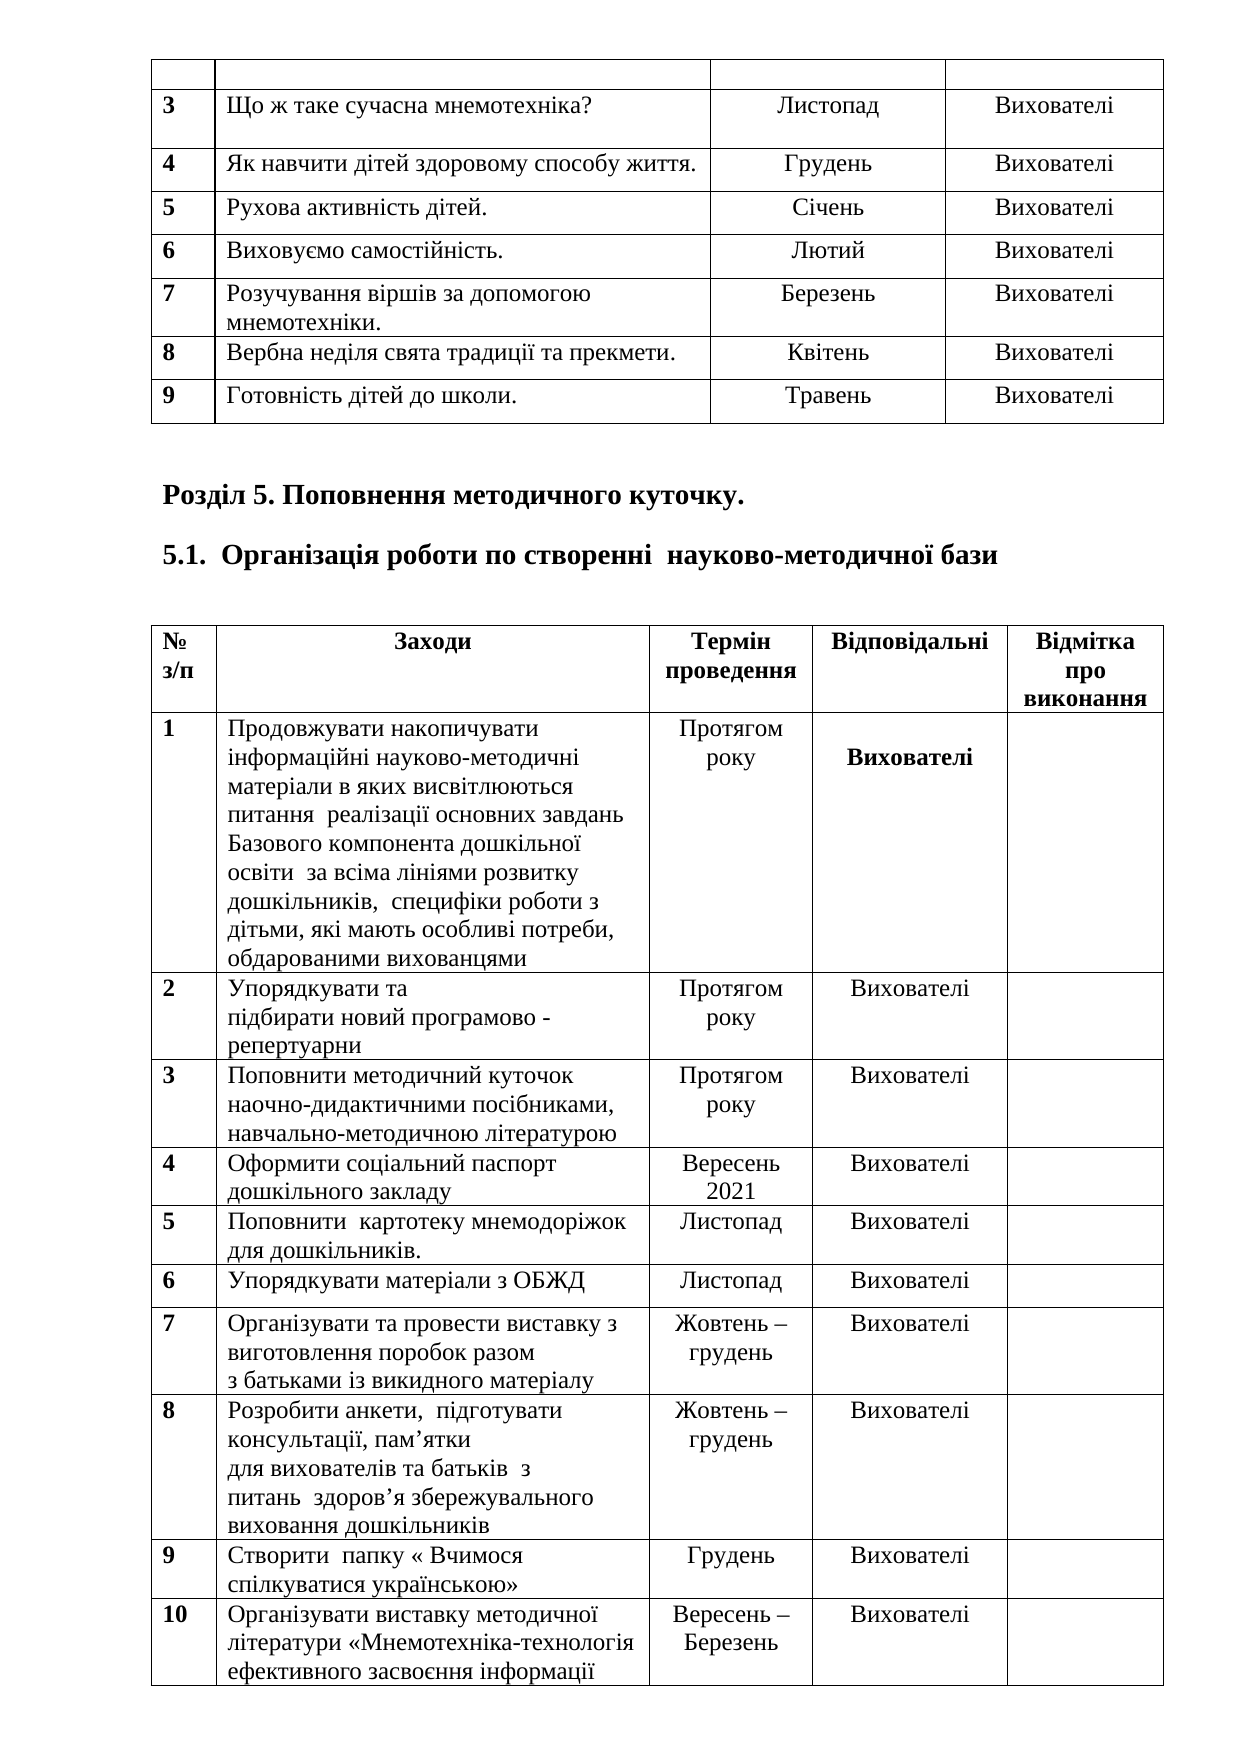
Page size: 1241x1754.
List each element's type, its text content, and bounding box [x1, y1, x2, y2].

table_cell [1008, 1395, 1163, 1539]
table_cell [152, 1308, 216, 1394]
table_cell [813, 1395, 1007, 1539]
text Розділ 5. Поповнення методичного куточку. [162, 477, 1152, 511]
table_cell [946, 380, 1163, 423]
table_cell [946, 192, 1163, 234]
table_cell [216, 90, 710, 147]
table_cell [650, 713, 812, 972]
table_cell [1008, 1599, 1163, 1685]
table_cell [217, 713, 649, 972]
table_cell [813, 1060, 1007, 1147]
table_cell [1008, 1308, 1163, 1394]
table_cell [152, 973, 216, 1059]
text 5.1. Організація роботи по створенні науково-методичної бази [162, 537, 1152, 570]
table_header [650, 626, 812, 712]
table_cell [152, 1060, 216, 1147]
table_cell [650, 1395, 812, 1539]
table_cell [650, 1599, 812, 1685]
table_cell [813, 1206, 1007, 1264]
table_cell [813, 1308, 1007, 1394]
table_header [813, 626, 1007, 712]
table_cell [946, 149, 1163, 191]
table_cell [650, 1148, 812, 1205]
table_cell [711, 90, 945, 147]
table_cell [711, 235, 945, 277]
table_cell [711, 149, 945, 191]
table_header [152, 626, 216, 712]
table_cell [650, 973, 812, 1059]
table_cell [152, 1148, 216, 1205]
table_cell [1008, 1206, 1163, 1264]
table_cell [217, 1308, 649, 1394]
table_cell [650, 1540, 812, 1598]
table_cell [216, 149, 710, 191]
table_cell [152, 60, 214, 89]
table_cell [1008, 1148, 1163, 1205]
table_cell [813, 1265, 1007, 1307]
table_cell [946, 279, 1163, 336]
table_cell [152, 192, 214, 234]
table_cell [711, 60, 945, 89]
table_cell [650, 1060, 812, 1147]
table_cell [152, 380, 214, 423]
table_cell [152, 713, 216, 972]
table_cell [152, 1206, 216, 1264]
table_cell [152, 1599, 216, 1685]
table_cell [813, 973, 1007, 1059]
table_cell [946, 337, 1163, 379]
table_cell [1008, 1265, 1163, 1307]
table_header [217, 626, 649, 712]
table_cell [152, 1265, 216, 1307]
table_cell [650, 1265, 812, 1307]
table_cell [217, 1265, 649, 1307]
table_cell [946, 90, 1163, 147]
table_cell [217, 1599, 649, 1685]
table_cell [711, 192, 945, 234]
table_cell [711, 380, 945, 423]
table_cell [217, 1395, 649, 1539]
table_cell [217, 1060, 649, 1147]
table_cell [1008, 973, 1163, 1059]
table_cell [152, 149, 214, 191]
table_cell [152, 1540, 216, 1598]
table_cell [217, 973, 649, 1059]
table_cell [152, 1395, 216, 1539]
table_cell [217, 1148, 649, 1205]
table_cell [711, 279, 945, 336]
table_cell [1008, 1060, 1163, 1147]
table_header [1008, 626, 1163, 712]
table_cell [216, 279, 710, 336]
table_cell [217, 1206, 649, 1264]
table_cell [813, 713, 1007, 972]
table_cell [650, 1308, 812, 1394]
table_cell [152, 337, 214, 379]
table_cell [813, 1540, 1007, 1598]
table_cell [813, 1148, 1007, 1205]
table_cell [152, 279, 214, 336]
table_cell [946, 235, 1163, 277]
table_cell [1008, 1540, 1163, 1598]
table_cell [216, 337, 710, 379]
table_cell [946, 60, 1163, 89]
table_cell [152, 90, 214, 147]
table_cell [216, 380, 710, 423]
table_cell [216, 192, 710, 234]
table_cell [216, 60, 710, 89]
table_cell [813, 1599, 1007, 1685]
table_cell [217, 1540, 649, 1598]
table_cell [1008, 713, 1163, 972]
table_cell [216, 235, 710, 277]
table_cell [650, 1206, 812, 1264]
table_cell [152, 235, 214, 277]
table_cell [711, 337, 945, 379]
